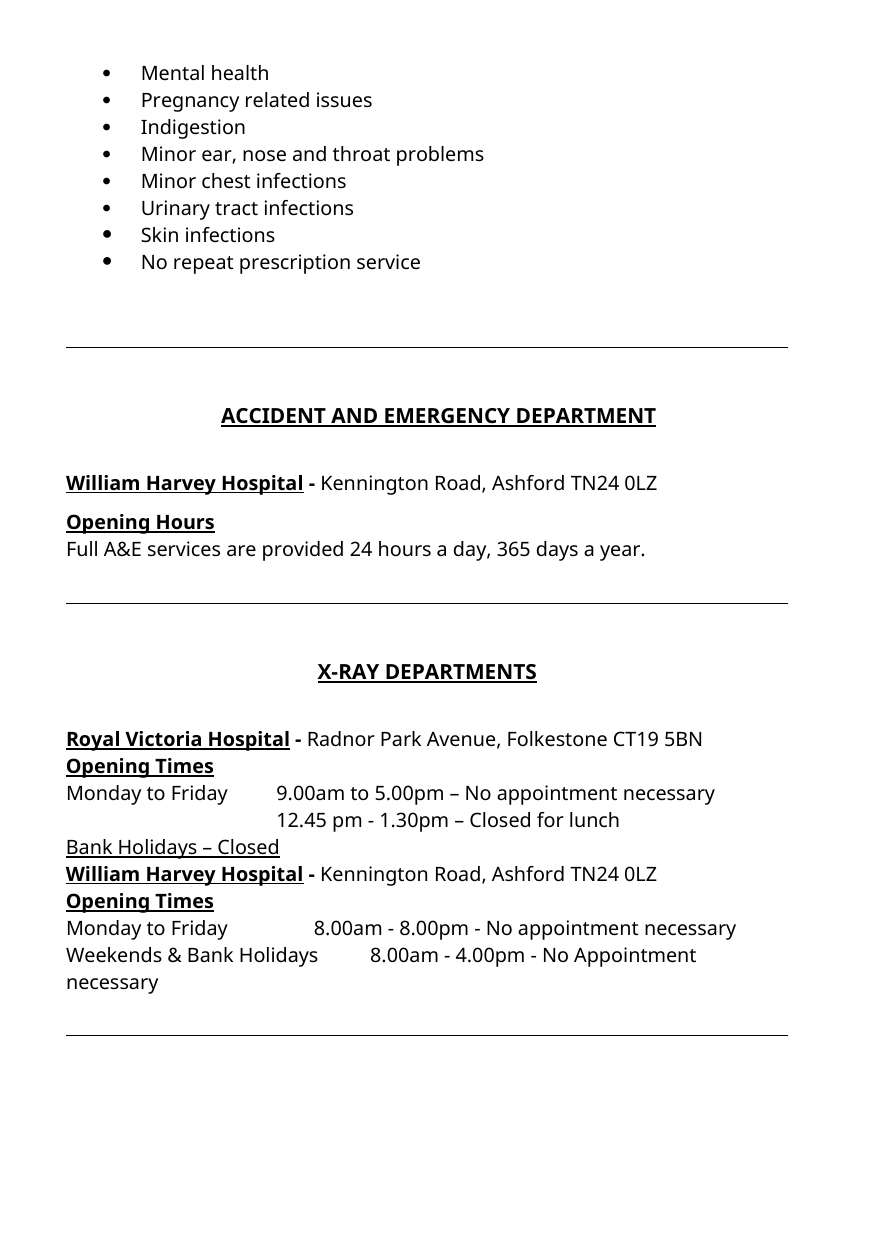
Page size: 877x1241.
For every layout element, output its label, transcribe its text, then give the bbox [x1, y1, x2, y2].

list Urinary tract infections [103, 194, 788, 221]
text Weekends & Bank Holidays 8.00am - 4.00pm - No Appointment necessary [66, 941, 788, 995]
text 12.45 pm - 1.30pm – Closed for lunch [66, 806, 788, 833]
text X-RAY DEPARTMENTS [66, 657, 788, 686]
list Pregnancy related issues [103, 86, 788, 113]
text Opening Hours [66, 508, 788, 535]
list Mental health [103, 59, 788, 86]
list Skin infections [103, 221, 788, 248]
text ACCIDENT AND EMERGENCY DEPARTMENT [89, 401, 788, 429]
text Full A&E services are provided 24 hours a day, 365 days a year. [66, 535, 788, 562]
list Minor ear, nose and throat problems [103, 140, 788, 167]
list No repeat prescription service [103, 248, 788, 275]
text William Harvey Hospital - Kennington Road, Ashford TN24 0LZ [66, 469, 788, 496]
text Royal Victoria Hospital - Radnor Park Avenue, Folkestone CT19 5BN [66, 725, 788, 752]
text Monday to Friday 8.00am - 8.00pm - No appointment necessary [66, 914, 788, 941]
text - [66, 860, 788, 887]
text Bank Holidays – Closed [66, 833, 788, 860]
text Opening Times [66, 887, 788, 914]
text Monday to Friday 9.00am to 5.00pm – No appointment necessary [66, 779, 788, 806]
list Indigestion [103, 113, 788, 140]
list Minor chest infections [103, 167, 788, 194]
text Opening Times [66, 752, 788, 779]
